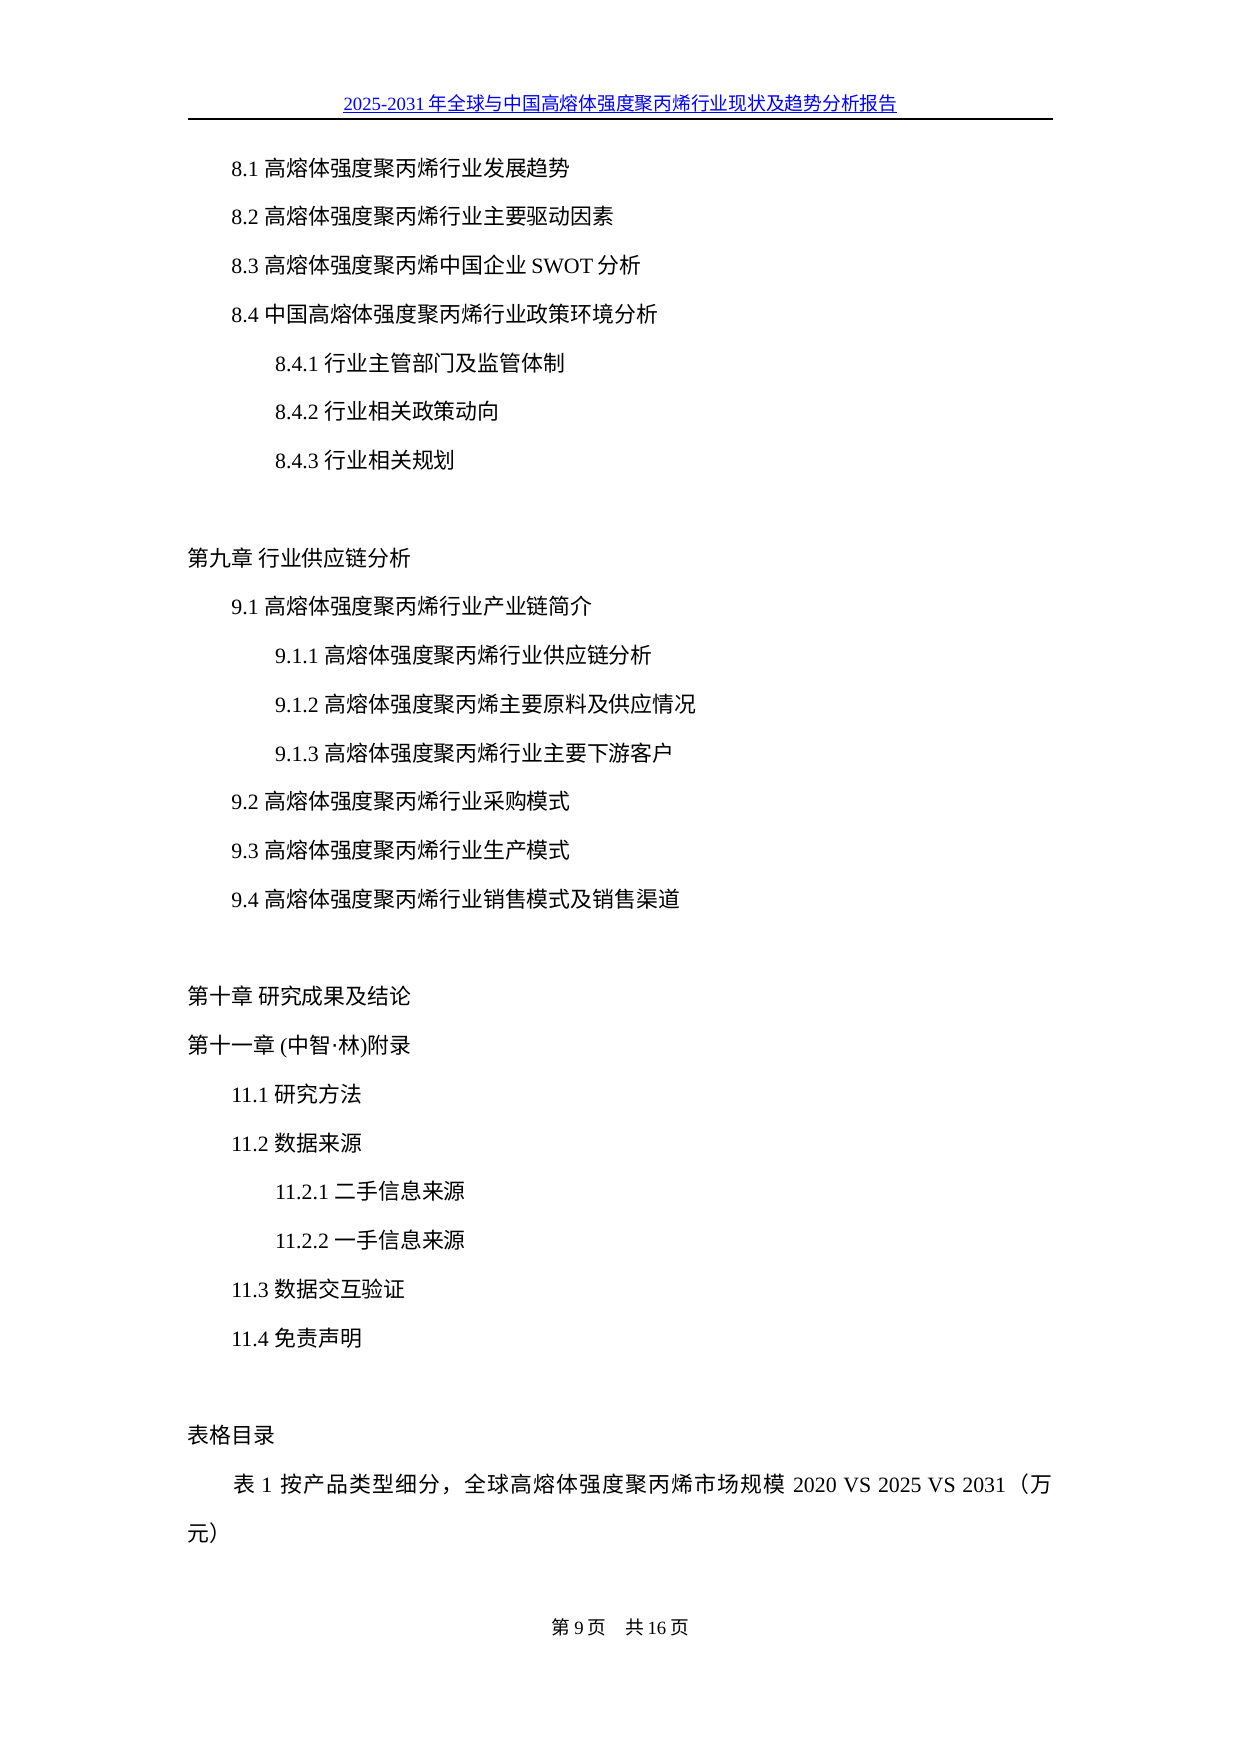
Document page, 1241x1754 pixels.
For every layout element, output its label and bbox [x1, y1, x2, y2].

text [187, 150, 1053, 1548]
